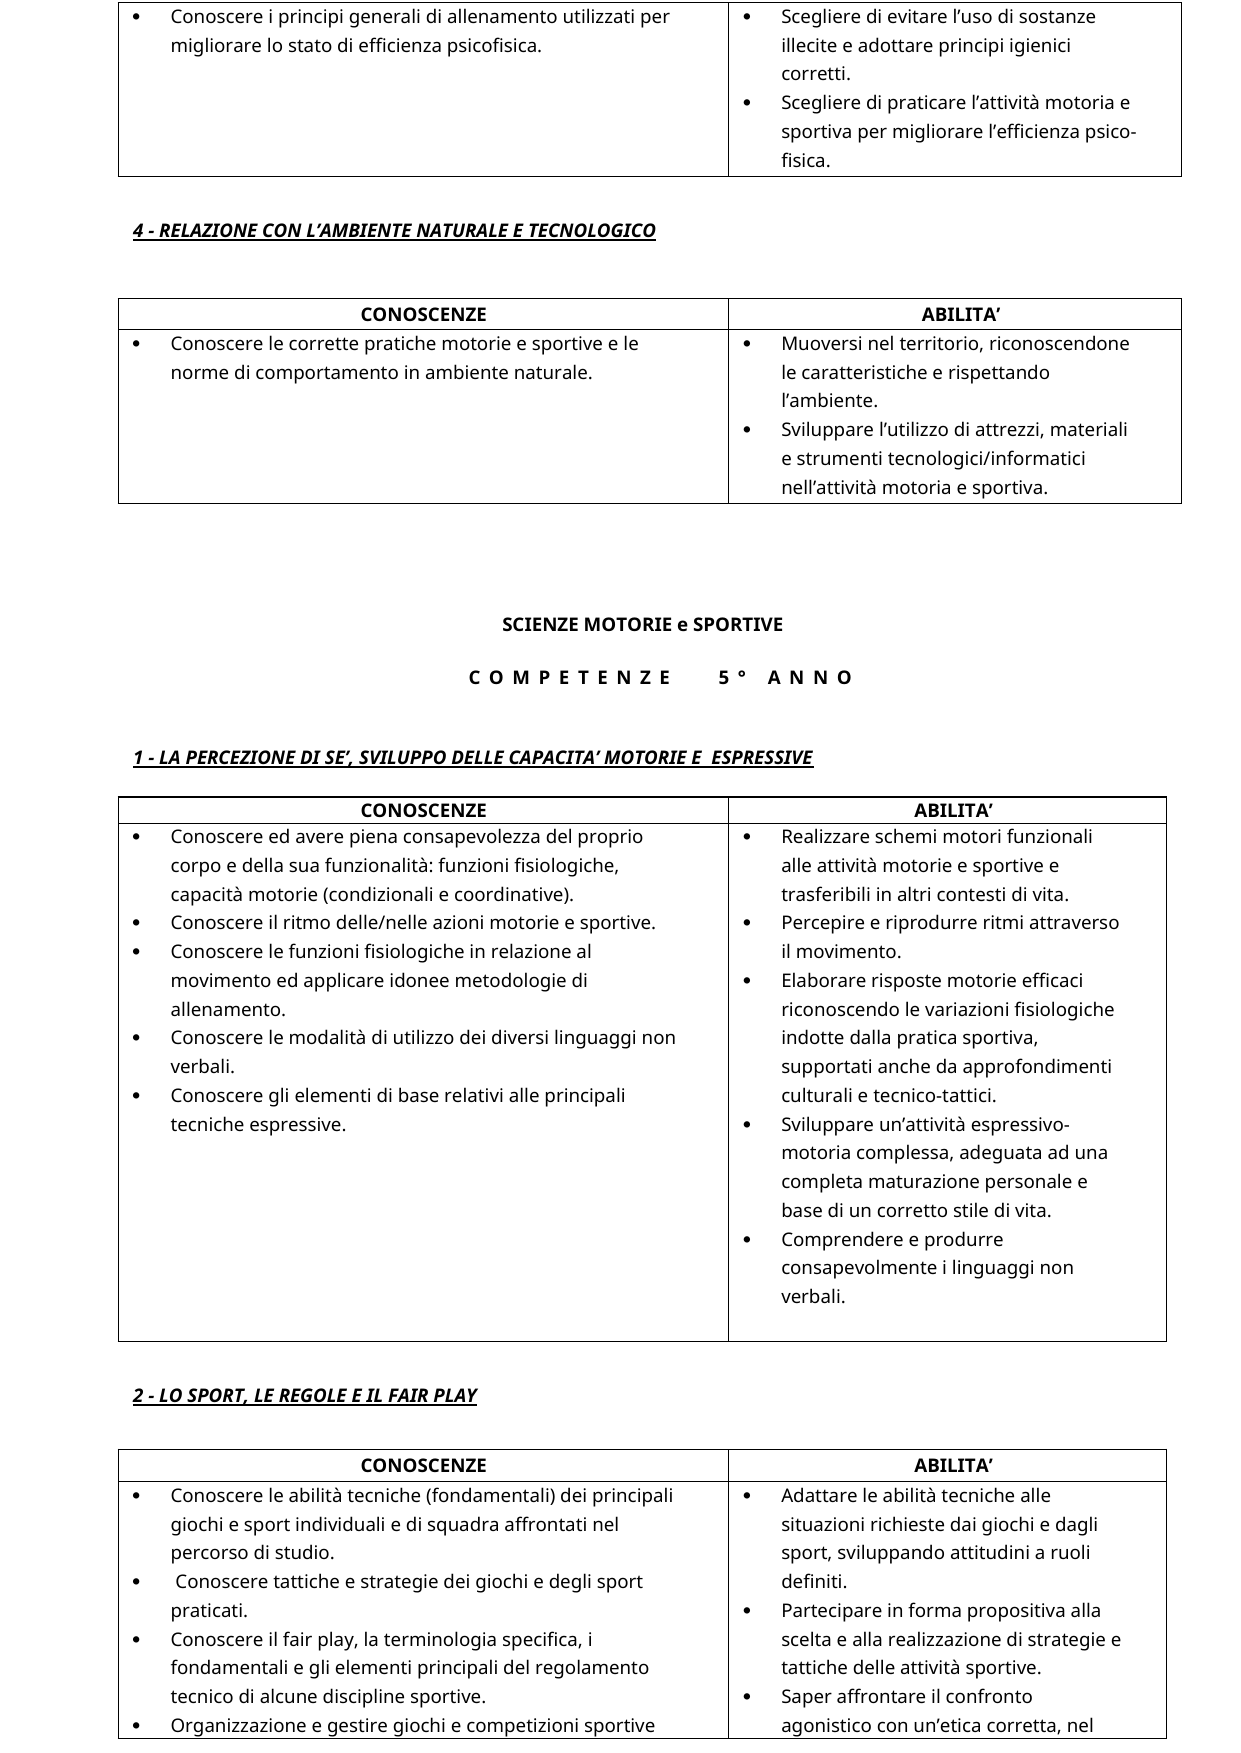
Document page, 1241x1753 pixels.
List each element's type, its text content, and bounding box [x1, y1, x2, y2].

text 1 - LA PERCEZIONE DI SE’, SVILUPPO DELLE CAPACITA’ MOTORIE E ESPRESSIVE [133, 744, 1152, 770]
table_cell Muoversi nel territorio, riconoscendone le caratteristiche e rispettando l’ambiente. Sviluppare l’utilizzo di attrezzi, materiali e strumenti tecnologici/informatici nell’attività motoria e sportiva. [729, 330, 1181, 503]
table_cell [729, 1482, 1166, 1738]
table_header ABILITA’ [729, 1450, 1166, 1481]
table_header ABILITA’ [729, 798, 1166, 822]
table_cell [119, 1482, 728, 1738]
table_header CONOSCENZE [119, 798, 728, 822]
table_cell Realizzare schemi motori funzionali alle attività motorie e sportive e trasferibili in altri contesti di vita. Percepire e riprodurre ritmi attraverso il movimento. Elaborare risposte motorie efficaci riconoscendo le variazioni fisiologiche indotte dalla pratica sportiva, supportati anche da approfondimenti culturali e tecnico-tattici. Sviluppare un’attività espressivo-motoria complessa, adeguata ad una completa maturazione personale e base di un corretto stile di vita. Comprendere e produrre consapevolmente i linguaggi non verbali. [729, 824, 1166, 1341]
text 4 - RELAZIONE CON L’AMBIENTE NATURALE E TECNOLOGICO [133, 217, 1152, 243]
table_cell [729, 3, 1181, 176]
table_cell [119, 3, 728, 176]
table_header CONOSCENZE [119, 299, 728, 329]
table_header ABILITA’ [729, 299, 1181, 329]
text SCIENZE MOTORIE e SPORTIVE [133, 612, 1152, 637]
table_header CONOSCENZE [119, 1450, 728, 1481]
table_cell Conoscere le corrette pratiche motorie e sportive e le norme di comportamento in ambiente naturale. [119, 330, 728, 503]
text COMPETENZE 5° ANNO [133, 665, 1152, 690]
table_cell Conoscere ed avere piena consapevolezza del proprio corpo e della sua funzionalità: funzioni fisiologiche, capacità motorie (condizionali e coordinative). Conoscere il ritmo delle/nelle azioni motorie e sportive. Conoscere le funzioni fisiologiche in relazione al movimento ed applicare idonee metodologie di allenamento. Conoscere le modalità di utilizzo dei diversi linguaggi non verbali. Conoscere gli elementi di base relativi alle principali tecniche espressive. [119, 824, 728, 1341]
text 2 - LO SPORT, LE REGOLE E IL FAIR PLAY [133, 1382, 1152, 1408]
